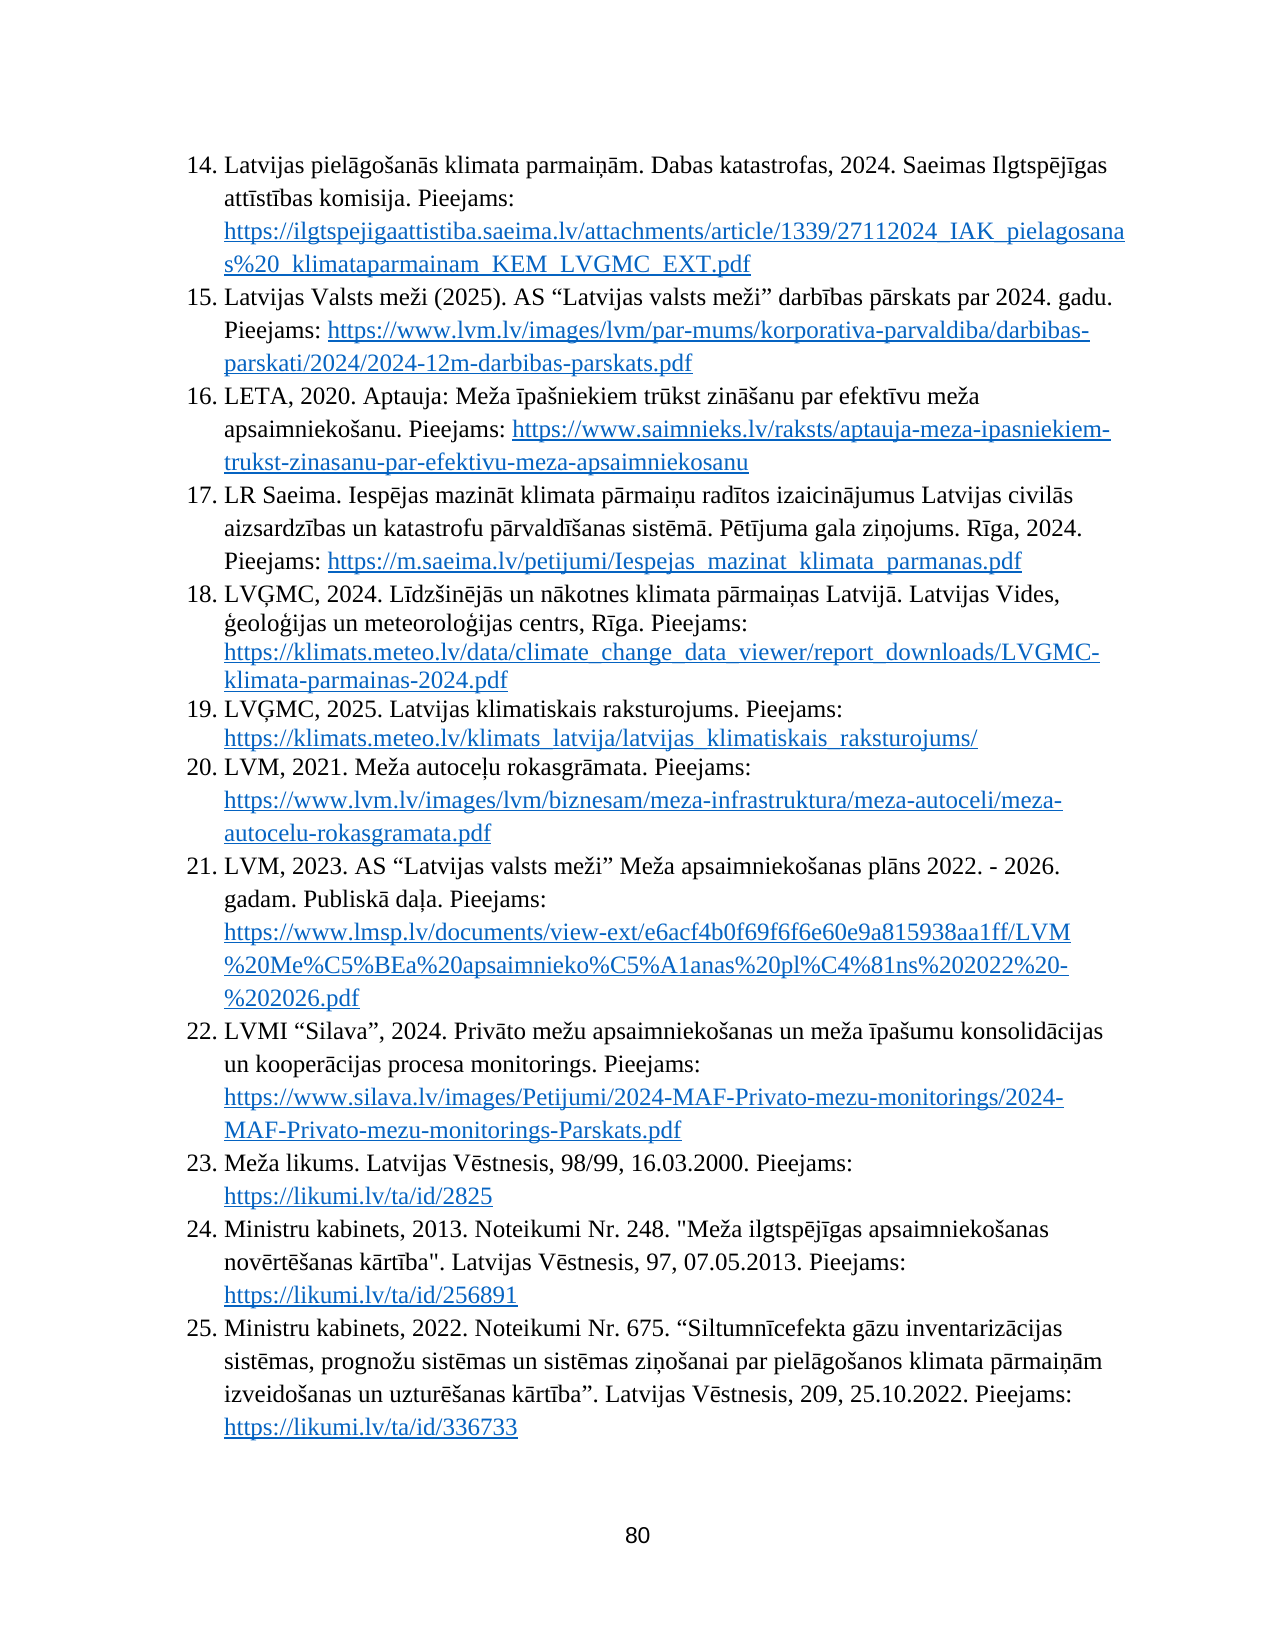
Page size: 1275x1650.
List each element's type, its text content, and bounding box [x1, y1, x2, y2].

list LETA, 2020. Aptauja: Meža īpašniekiem trūkst zināšanu par efektīvu meža apsaimniekošanu. Pieejams: https://www.saimnieks.lv/raksts/aptauja-meza-ipasniekiem-trukst-zinasanu-par-efektivu-meza-apsaimniekosanu [186, 381, 1125, 476]
list LVMI “Silava”, 2024. Privāto mežu apsaimniekošanas un meža īpašumu konsolidācijas un kooperācijas procesa monitorings. Pieejams: https://www.silava.lv/images/Petijumi/2024-MAF-Privato-mezu-monitorings/2024-MAF-Privato-mezu-monitorings-Parskats.pdf [186, 1016, 1125, 1144]
list Latvijas pielāgošanās klimata parmaiņām. Dabas katastrofas, 2024. Saeimas Ilgtspējīgas attīstības komisija. Pieejams: https://ilgtspejigaattistiba.saeima.lv/attachments/article/1339/27112024_IAK_pielagosanas%20_klimataparmainam_KEM_LVGMC_EXT.pdf [186, 150, 1125, 278]
list Ministru kabinets, 2013. Noteikumi Nr. 248. "Meža ilgtspējīgas apsaimniekošanas novērtēšanas kārtība". Latvijas Vēstnesis, 97, 07.05.2013. Pieejams: https://likumi.lv/ta/id/256891 [186, 1214, 1125, 1309]
list Meža likums. Latvijas Vēstnesis, 98/99, 16.03.2000. Pieejams: https://likumi.lv/ta/id/2825 [186, 1148, 1125, 1210]
list LVM, 2021. Meža autoceļu rokasgrāmata. Pieejams: https://www.lvm.lv/images/lvm/biznesam/meza-infrastruktura/meza-autoceli/meza-autocelu-rokasgramata.pdf [186, 752, 1125, 847]
list LR Saeima. Iespējas mazināt klimata pārmaiņu radītos izaicinājumus Latvijas civilās aizsardzības un katastrofu pārvaldīšanas sistēmā. Pētījuma gala ziņojums. Rīga, 2024. Pieejams: https://m.saeima.lv/petijumi/Iespejas_mazinat_klimata_parmanas.pdf [186, 480, 1125, 575]
list Ministru kabinets, 2022. Noteikumi Nr. 675. “Siltumnīcefekta gāzu inventarizācijas sistēmas, prognožu sistēmas un sistēmas ziņošanai par pielāgošanos klimata pārmaiņām izveidošanas un uzturēšanas kārtība”. Latvijas Vēstnesis, 209, 25.10.2022. Pieejams: https://likumi.lv/ta/id/336733 [186, 1313, 1125, 1441]
list Latvijas Valsts meži (2025). AS “Latvijas valsts meži” darbības pārskats par 2024. gadu. Pieejams: https://www.lvm.lv/images/lvm/par-mums/korporativa-parvaldiba/darbibas-parskati/2024/2024-12m-darbibas-parskats.pdf [186, 282, 1125, 377]
list LVĢMC, 2024. Līdzšinējās un nākotnes klimata pārmaiņas Latvijā. Latvijas Vides, ģeoloģijas un meteoroloģijas centrs, Rīga. Pieejams: https://klimats.meteo.lv/data/climate_change_data_viewer/report_downloads/LVGMC-klimata-parmainas-2024.pdf [186, 579, 1125, 694]
list LVM, 2023. AS “Latvijas valsts meži” Meža apsaimniekošanas plāns 2022. - 2026. gadam. Publiskā daļa. Pieejams: https://www.lmsp.lv/documents/view-ext/e6acf4b0f69f6f6e60e9a815938aa1ff/LVM%20Me%C5%BEa%20apsaimnieko%C5%A1anas%20pl%C4%81ns%202022%20-%202026.pdf [186, 851, 1125, 1012]
list LVĢMC, 2025. Latvijas klimatiskais raksturojums. Pieejams: https://klimats.meteo.lv/klimats_latvija/latvijas_klimatiskais_raksturojums/ [186, 694, 1125, 752]
